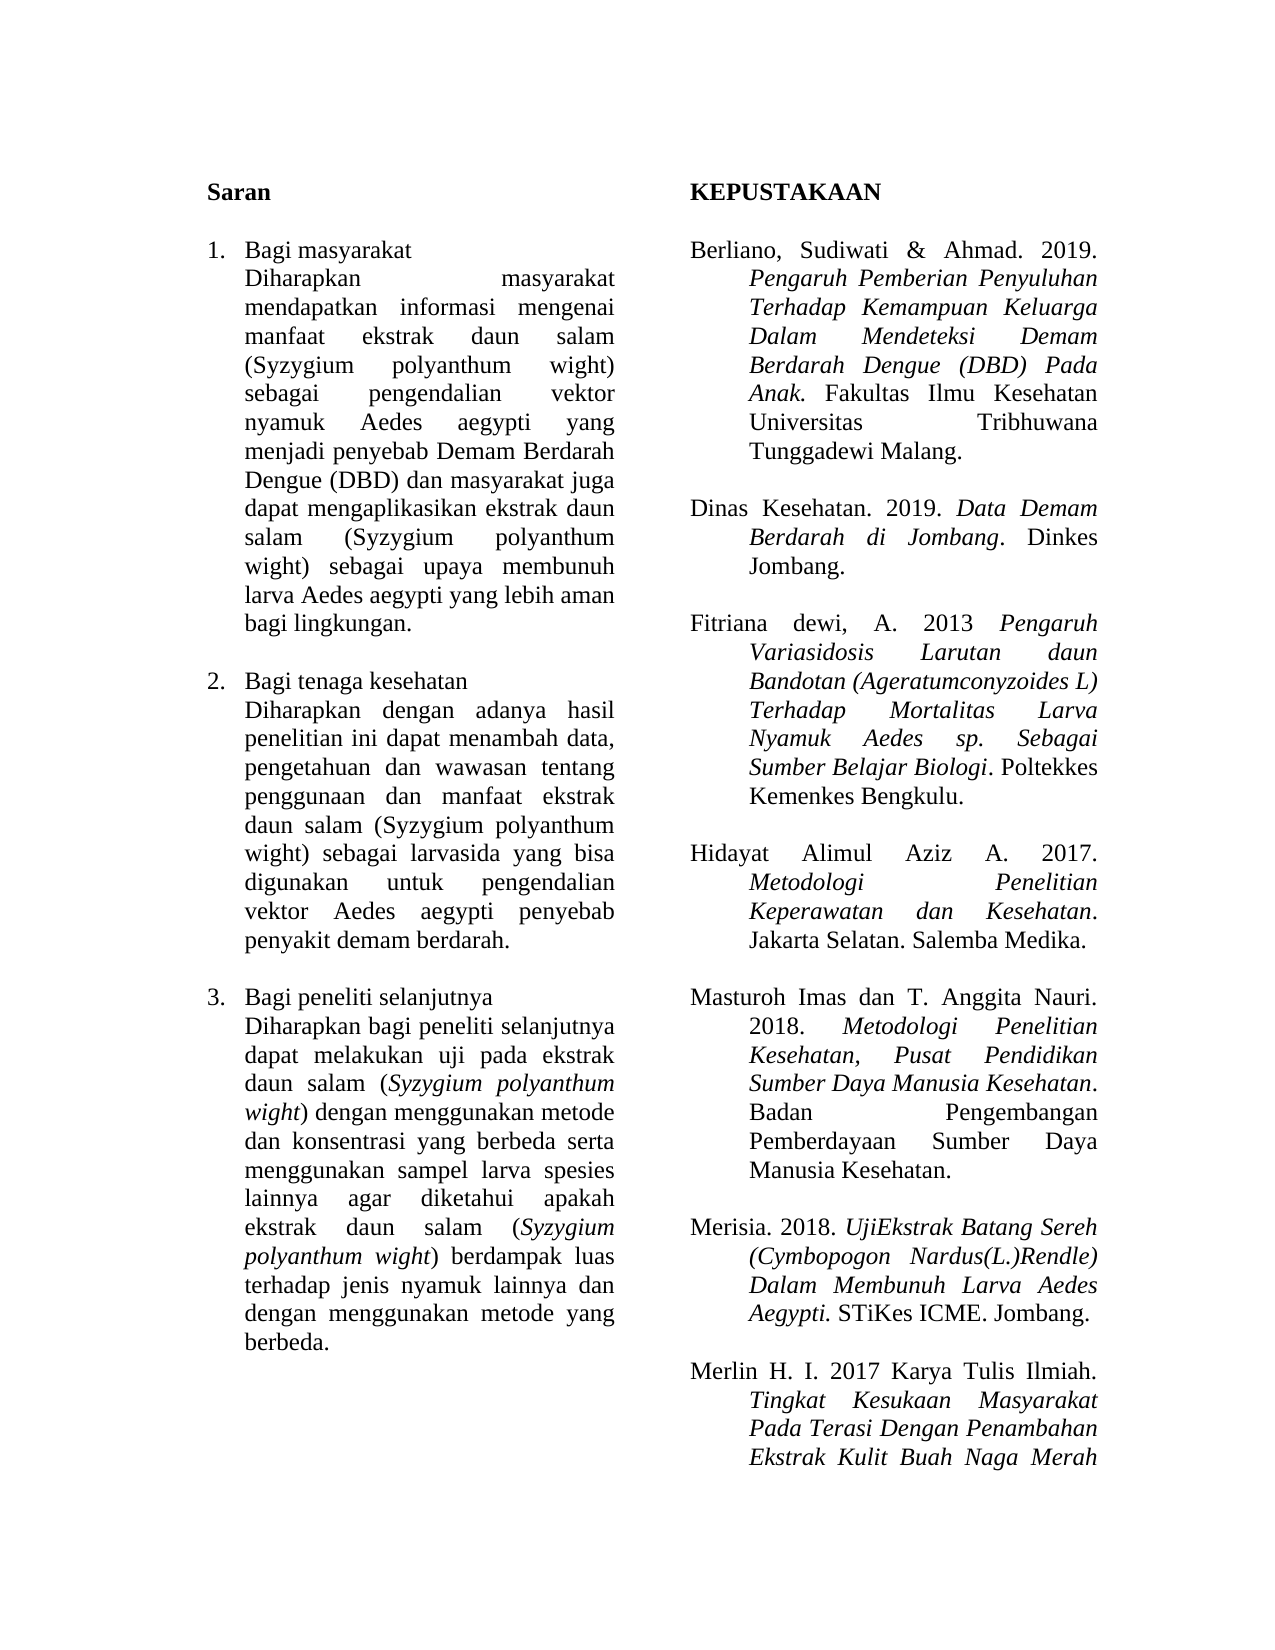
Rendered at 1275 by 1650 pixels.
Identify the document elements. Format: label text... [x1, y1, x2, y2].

list Bagi peneliti selanjutnya [207, 982, 615, 1011]
text Berliano, Sudiwati & Ahmad. 2019. Pengaruh Pemberian Penyuluhan Terhadap Kemampuan Keluarga Dalam Mendeteksi Demam Berdarah Dengue (DBD) Pada Anak. Fakultas Ilmu Kesehatan Universitas Tribhuwana Tunggadewi Malang. [690, 235, 1098, 465]
list Bagi tenaga kesehatan [207, 666, 615, 695]
text Saran [207, 177, 615, 206]
list KEPUSTAKAAN [690, 177, 1098, 206]
text Merisia. 2018. UjiEkstrak Batang Sereh (Cymbopogon Nardus(L.)Rendle) Dalam Membunuh Larva Aedes Aegypti. STiKes ICME. Jombang. [690, 1212, 1098, 1327]
list Diharapkan dengan adanya hasil penelitian ini dapat menambah data, pengetahuan dan wawasan tentang penggunaan dan manfaat ekstrak daun salam (Syzygium polyanthum wight) sebagai larvasida yang bisa digunakan untuk pengendalian vektor Aedes aegypti penyebab penyakit demam berdarah. [244, 695, 615, 953]
list Bagi masyarakat [207, 235, 615, 263]
text Fitriana dewi, A. 2013 Pengaruh Variasidosis Larutan daun Bandotan (Ageratumconyzoides L) Terhadap Mortalitas Larva Nyamuk Aedes sp. Sebagai Sumber Belajar Biologi. Poltekkes Kemenkes Bengkulu. [690, 608, 1098, 810]
text Dinas Kesehatan. 2019. Data Demam Berdarah di Jombang. Dinkes Jombang. [690, 493, 1098, 580]
text Hidayat Alimul Aziz A. 2017. Metodologi Penelitian Keperawatan dan Kesehatan. Jakarta Selatan. Salemba Medika. [690, 838, 1098, 953]
text Masturoh Imas dan T. Anggita Nauri. 2018. Metodologi Penelitian Kesehatan, Pusat Pendidikan Sumber Daya Manusia Kesehatan. Badan Pengembangan Pemberdayaan Sumber Daya Manusia Kesehatan. [690, 982, 1098, 1183]
list Diharapkan bagi peneliti selanjutnya dapat melakukan uji pada ekstrak daun salam (Syzygium polyanthum wight) dengan menggunakan metode dan konsentrasi yang berbeda serta menggunakan sampel larva spesies lainnya agar diketahui apakah ekstrak daun salam (Syzygium polyanthum wight) berdampak luas terhadap jenis nyamuk lainnya dan dengan menggunakan metode yang berbeda. [244, 1011, 615, 1356]
list Diharapkan masyarakat mendapatkan informasi mengenai manfaat ekstrak daun salam (Syzygium polyanthum wight) sebagai pengendalian vektor nyamuk Aedes aegypti yang menjadi penyebab Demam Berdarah Dengue (DBD) dan masyarakat juga dapat mengaplikasikan ekstrak daun salam (Syzygium polyanthum wight) sebagai upaya membunuh larva Aedes aegypti yang lebih aman bagi lingkungan. [244, 263, 615, 637]
